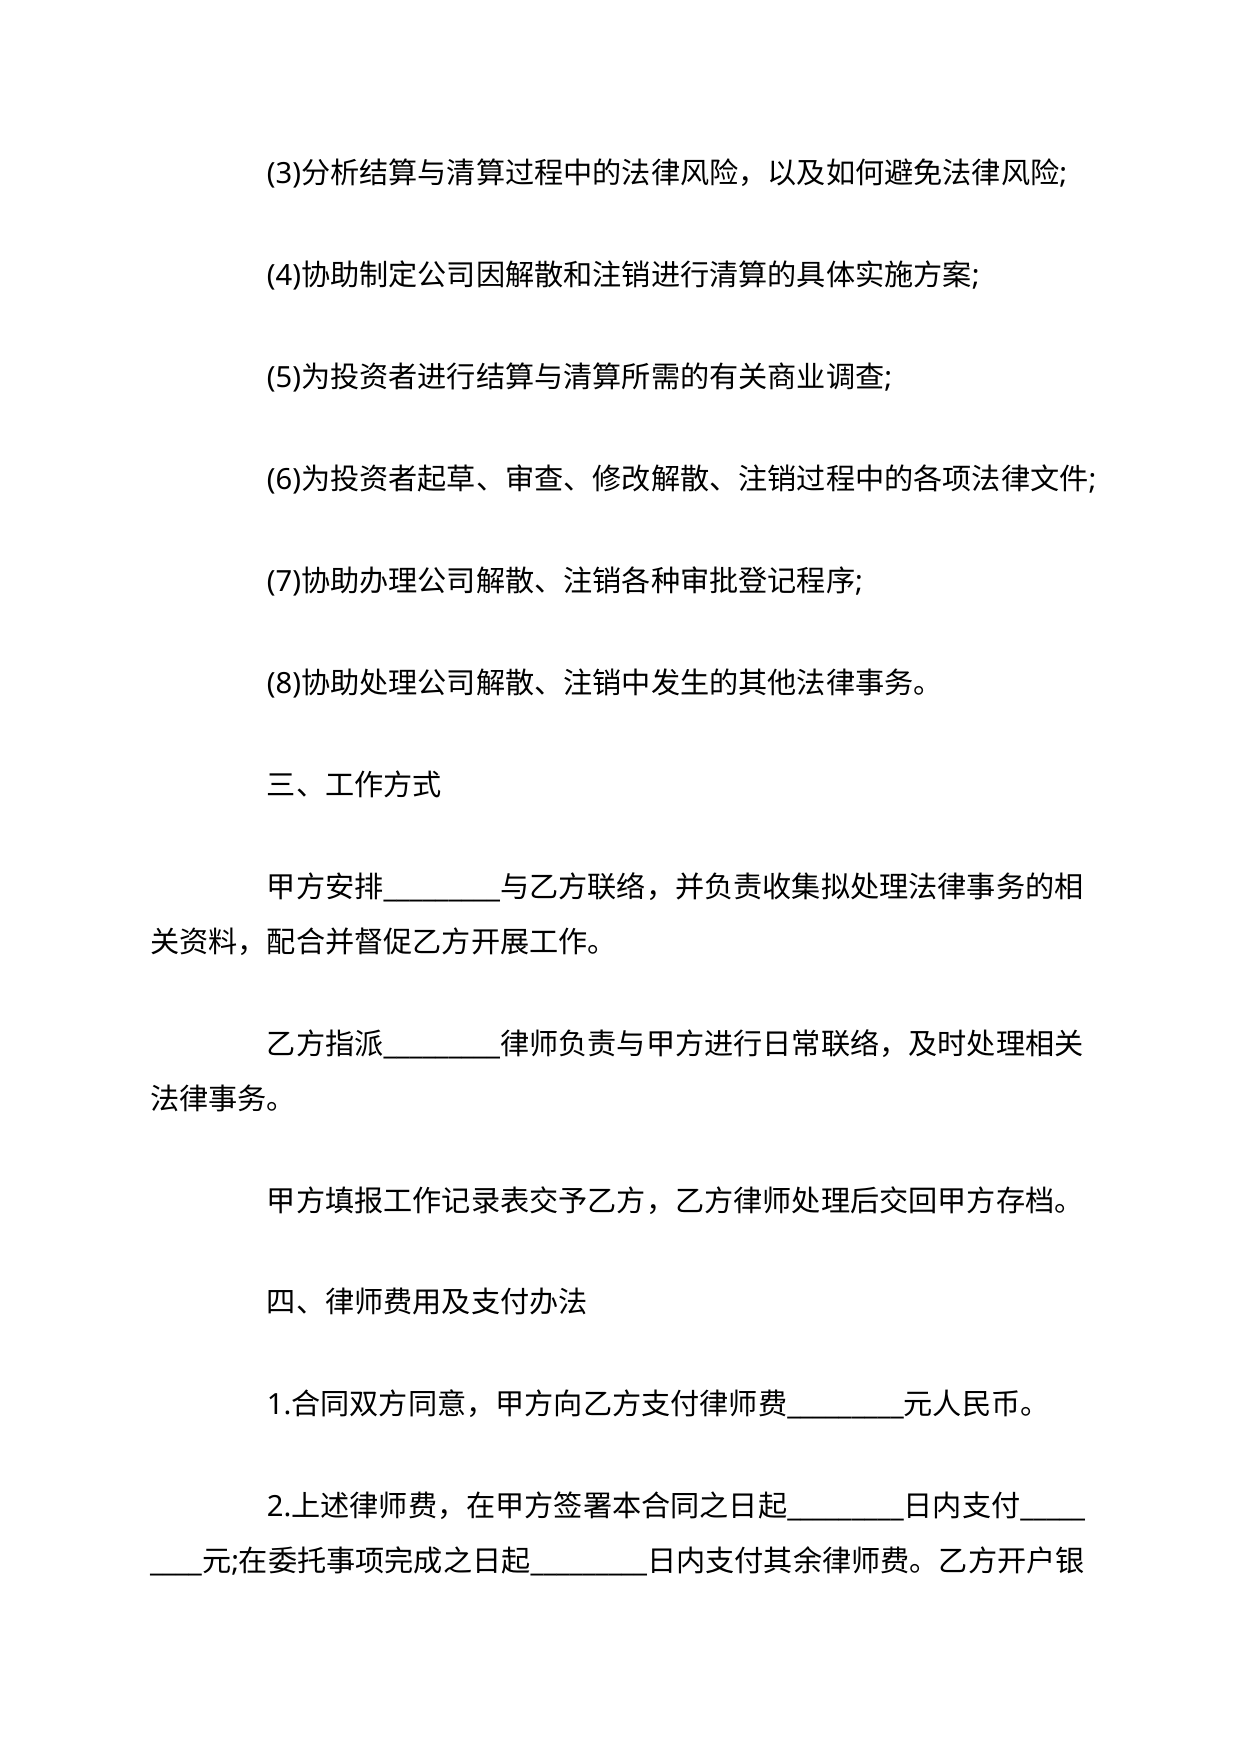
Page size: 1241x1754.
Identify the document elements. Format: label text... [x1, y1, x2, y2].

text (6)为投资者起草、审查、修改解散、注销过程中的各项法律文件; [150, 456, 1090, 498]
text (8)协助处理公司解散、注销中发生的其他法律事务。 [150, 660, 1090, 702]
text 甲方安排_________与乙方联络，并负责收集拟处理法律事务的相关资料，配合并督促乙方开展工作。 [150, 864, 1090, 961]
text (7)协助办理公司解散、注销各种审批登记程序; [150, 558, 1090, 600]
text (5)为投资者进行结算与清算所需的有关商业调查; [150, 354, 1090, 396]
text 三、工作方式 [150, 762, 1090, 804]
text 四、律师费用及支付办法 [150, 1279, 1090, 1321]
text (4)协助制定公司因解散和注销进行清算的具体实施方案; [150, 252, 1090, 294]
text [150, 1483, 1090, 1580]
text (3)分析结算与清算过程中的法律风险，以及如何避免法律风险; [150, 150, 1090, 192]
text 1.合同双方同意，甲方向乙方支付律师费_________元人民币。 [150, 1381, 1090, 1423]
text 乙方指派_________律师负责与甲方进行日常联络，及时处理相关法律事务。 [150, 1020, 1090, 1118]
text 甲方填报工作记录表交予乙方，乙方律师处理后交回甲方存档。 [150, 1177, 1090, 1219]
